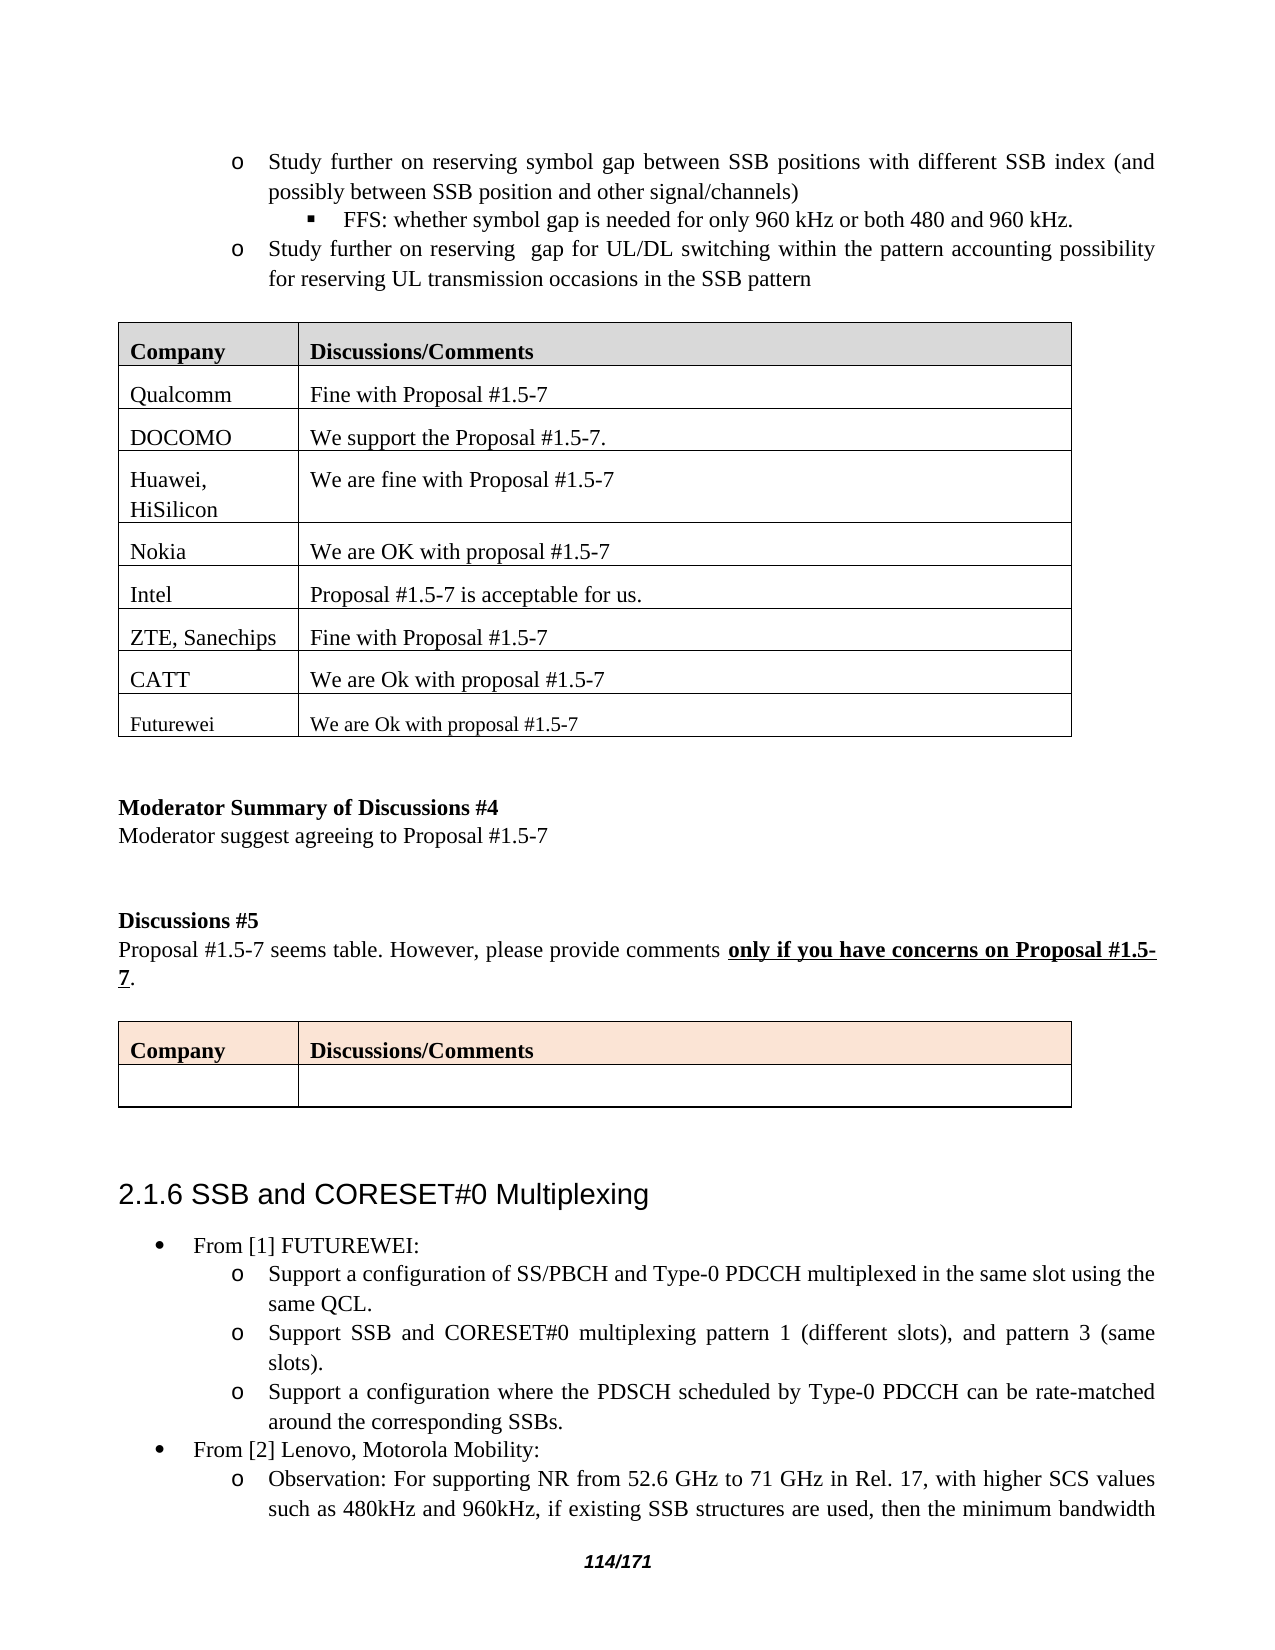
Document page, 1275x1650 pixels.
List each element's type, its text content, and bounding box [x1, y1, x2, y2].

table_cell Fine with Proposal #1.5-7 [299, 366, 1071, 407]
table_header Company [119, 323, 298, 365]
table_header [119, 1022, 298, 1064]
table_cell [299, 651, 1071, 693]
subtitle 2.1.6 SSB and CORESET#0 Multiplexing [118, 1177, 1157, 1210]
list From [1] FUTUREWEI: [156, 1232, 1157, 1258]
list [231, 1465, 1157, 1522]
table_cell ZTE, Sanechips [119, 609, 298, 650]
table_cell Fine with Proposal #1.5-7 [299, 609, 1071, 650]
text Discussions #5 [118, 907, 1157, 934]
list Support a configuration where the PDSCH scheduled by Type-0 PDCCH can be rate-matched around the corresponding SSBs. [231, 1378, 1157, 1434]
table_cell Intel [119, 566, 298, 607]
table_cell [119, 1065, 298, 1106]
text Moderator Summary of Discussions #4 [118, 793, 1157, 820]
table_cell Huawei, HiSilicon [119, 451, 298, 522]
table_cell We support the Proposal #1.5-7. [299, 409, 1071, 450]
list Support a configuration of SS/PBCH and Type-0 PDCCH multiplexed in the same slot using the same QCL. [231, 1260, 1157, 1317]
table_cell Proposal #1.5-7 is acceptable for us. [299, 566, 1071, 607]
list From [2] Lenovo, Motorola Mobility: [156, 1436, 1157, 1463]
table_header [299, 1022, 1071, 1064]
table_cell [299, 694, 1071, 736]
table_cell We are fine with Proposal #1.5-7 [299, 451, 1071, 522]
text Moderator suggest agreeing to Proposal #1.5-7 [118, 822, 1157, 848]
table_cell DOCOMO [119, 409, 298, 450]
table_cell Qualcomm [119, 366, 298, 407]
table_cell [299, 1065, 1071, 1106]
list FFS: whether symbol gap is needed for only 960 kHz or both 480 and 960 kHz. [306, 206, 1157, 233]
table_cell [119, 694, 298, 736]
text Proposal #1.5-7 seems table. However, please provide comments only if you have concerns on Proposal #1.5-7. [118, 936, 1157, 991]
table_cell Nokia [119, 523, 298, 565]
list Study further on reserving gap for UL/DL switching within the pattern accounting possibility for reserving UL transmission occasions in the SSB pattern [231, 235, 1157, 292]
table_cell We are OK with proposal #1.5-7 [299, 523, 1071, 565]
list Support SSB and CORESET#0 multiplexing pattern 1 (different slots), and pattern 3 (same slots). [231, 1319, 1157, 1376]
table_header Discussions/Comments [299, 323, 1071, 365]
table_cell CATT [119, 651, 298, 693]
list Study further on reserving symbol gap between SSB positions with different SSB index (and possibly between SSB position and other signal/channels) [231, 148, 1157, 204]
